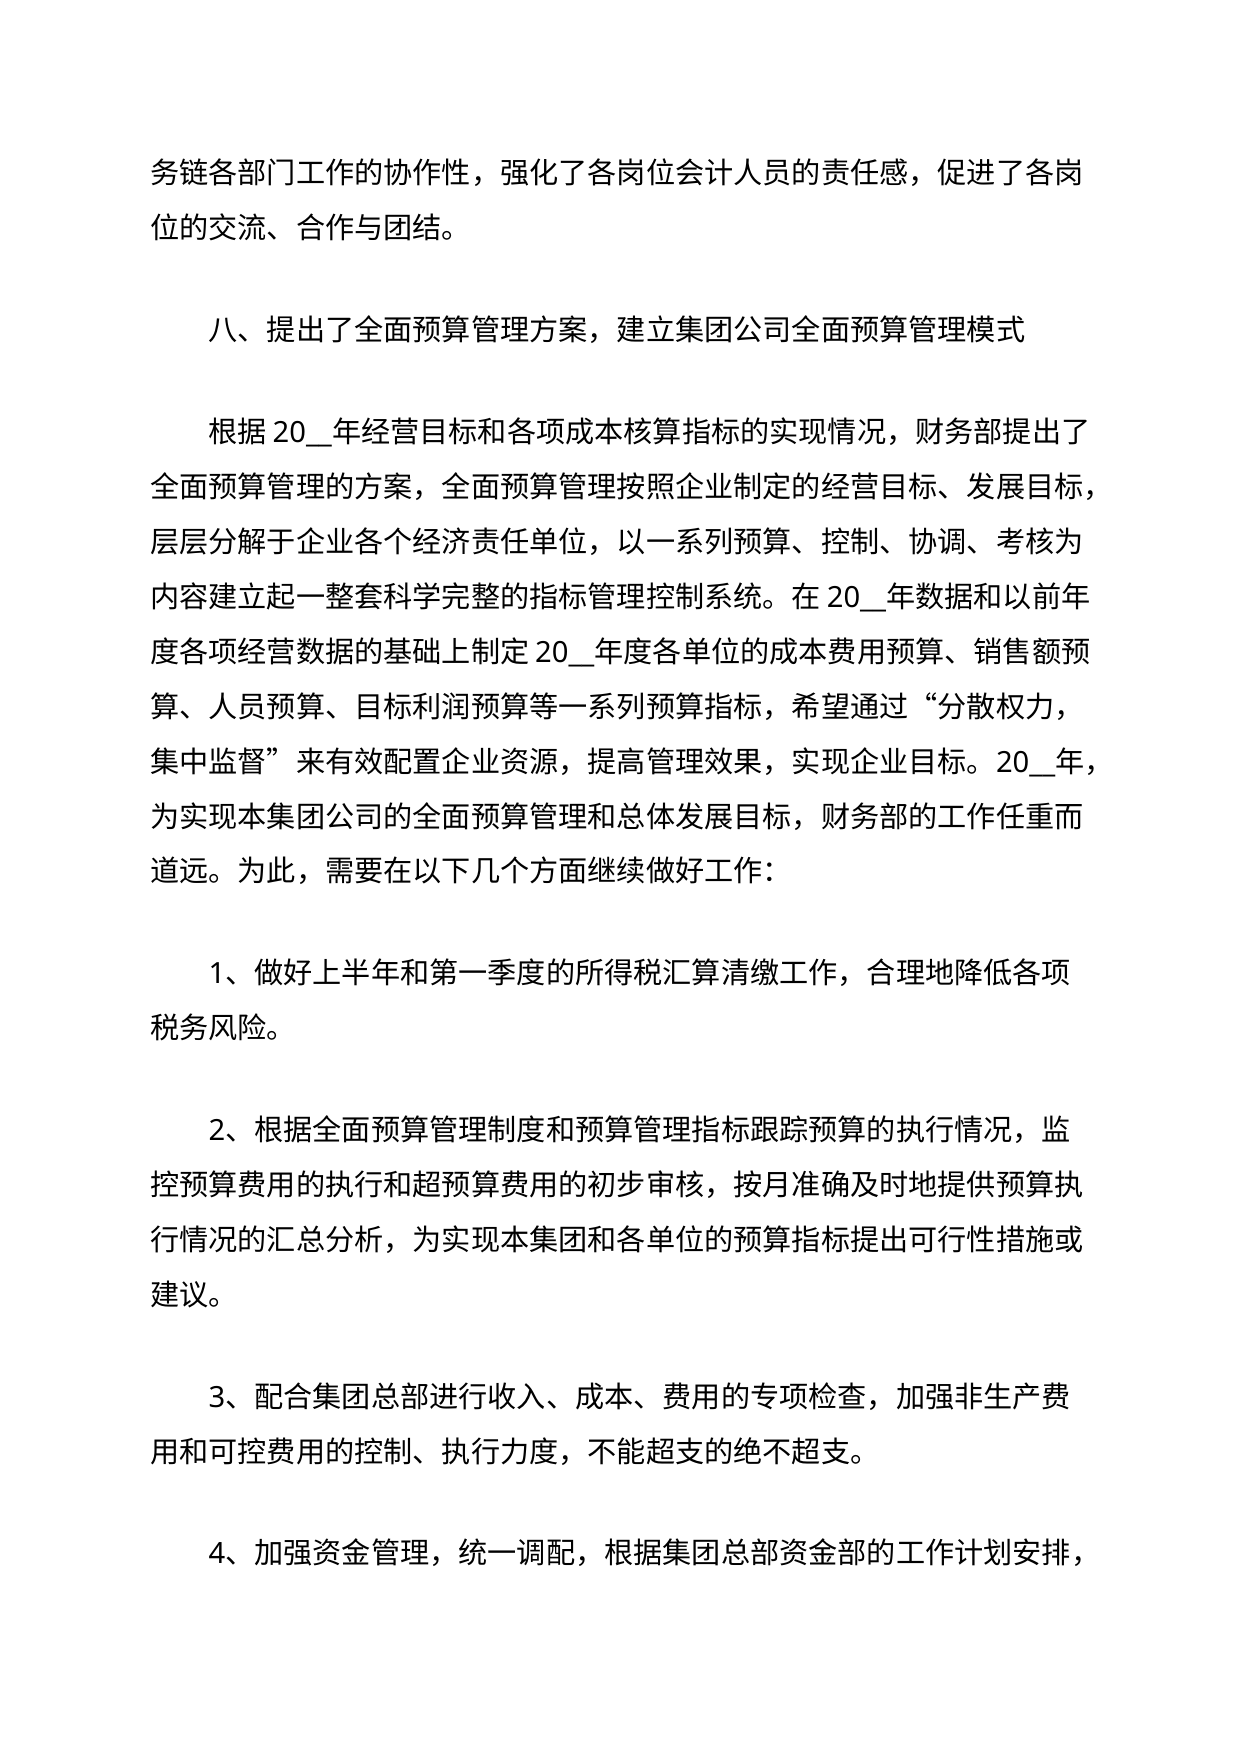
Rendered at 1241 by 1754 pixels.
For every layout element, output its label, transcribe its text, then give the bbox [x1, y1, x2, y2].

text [150, 1530, 1090, 1572]
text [150, 150, 1090, 247]
text 1、做好上半年和第一季度的所得税汇算清缴工作，合理地降低各项税务风险。 [150, 950, 1090, 1047]
text 2、根据全面预算管理制度和预算管理指标跟踪预算的执行情况，监控预算费用的执行和超预算费用的初步审核，按月准确及时地提供预算执行情况的汇总分析，为实现本集团和各单位的预算指标提出可行性措施或建议。 [150, 1107, 1090, 1314]
text 八、提出了全面预算管理方案，建立集团公司全面预算管理模式 [150, 307, 1090, 349]
text 根据20__年经营目标和各项成本核算指标的实现情况，财务部提出了全面预算管理的方案，全面预算管理按照企业制定的经营目标、发展目标，层层分解于企业各个经济责任单位，以一系列预算、控制、协调、考核为内容建立起一整套科学完整的指标管理控制系统。在20__年数据和以前年度各项经营数据的基础上制定20__年度各单位的成本费用预算、销售额预算、人员预算、目标利润预算等一系列预算指标，希望通过“分散权力，集中监督”来有效配置企业资源，提高管理效果，实现企业目标。20__年，为实现本集团公司的全面预算管理和总体发展目标，财务部的工作任重而道远。为此，需要在以下几个方面继续做好工作： [150, 408, 1090, 890]
text 3、配合集团总部进行收入、成本、费用的专项检查，加强非生产费用和可控费用的控制、执行力度，不能超支的绝不超支。 [150, 1373, 1090, 1470]
